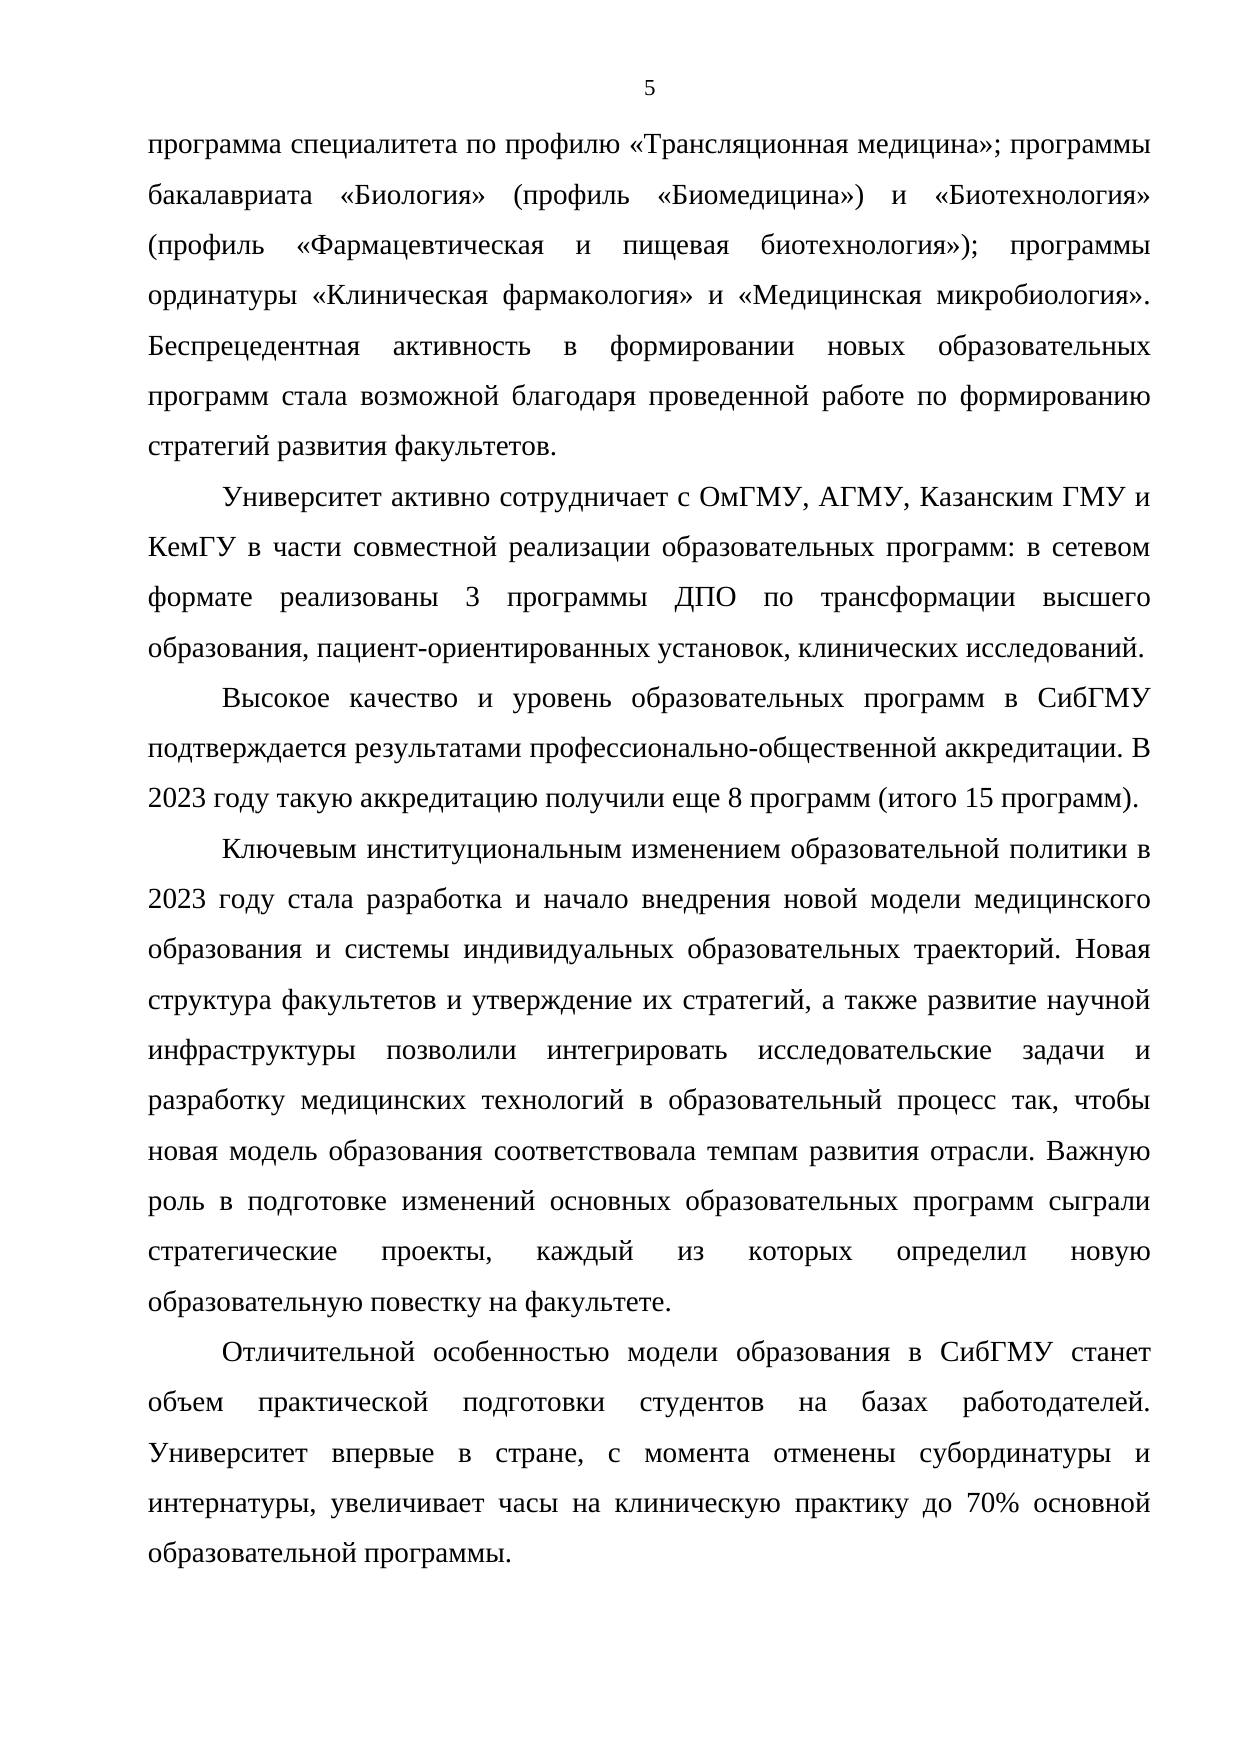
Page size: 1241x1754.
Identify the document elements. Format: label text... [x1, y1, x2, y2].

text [148, 127, 1152, 462]
text Высокое качество и уровень образовательных программ в СибГМУ подтверждается результатами профессионально-общественной аккредитации. В 2023 году такую аккредитацию получили еще 8 программ (итого 15 программ). [148, 680, 1152, 814]
text Университет активно сотрудничает с ОмГМУ, АГМУ, Казанским ГМУ и КемГУ в части совместной реализации образовательных программ: в сетевом формате реализованы 3 программы ДПО по трансформации высшего образования, пациент-ориентированных установок, клинических исследований. [148, 479, 1152, 663]
text Отличительной особенностью модели образования в СибГМУ станет объем практической подготовки студентов на базах работодателей. Университет впервые в стране, с момента отменены субординатуры и интернатуры, увеличивает часы на клиническую практику до 70% основной образовательной программы. [148, 1334, 1152, 1569]
text Ключевым институциональным изменением образовательной политики в 2023 году стала разработка и начало внедрения новой модели медицинского образования и системы индивидуальных образовательных траекторий. Новая структура факультетов и утверждение их стратегий, а также развитие научной инфраструктуры позволили интегрировать исследовательские задачи и разработку медицинских технологий в образовательный процесс так, чтобы новая модель образования соответствовала темпам развития отрасли. Важную роль в подготовке изменений основных образовательных программ сыграли стратегические проекты, каждый из которых определил новую образовательную повестку на факультете. [148, 831, 1152, 1317]
